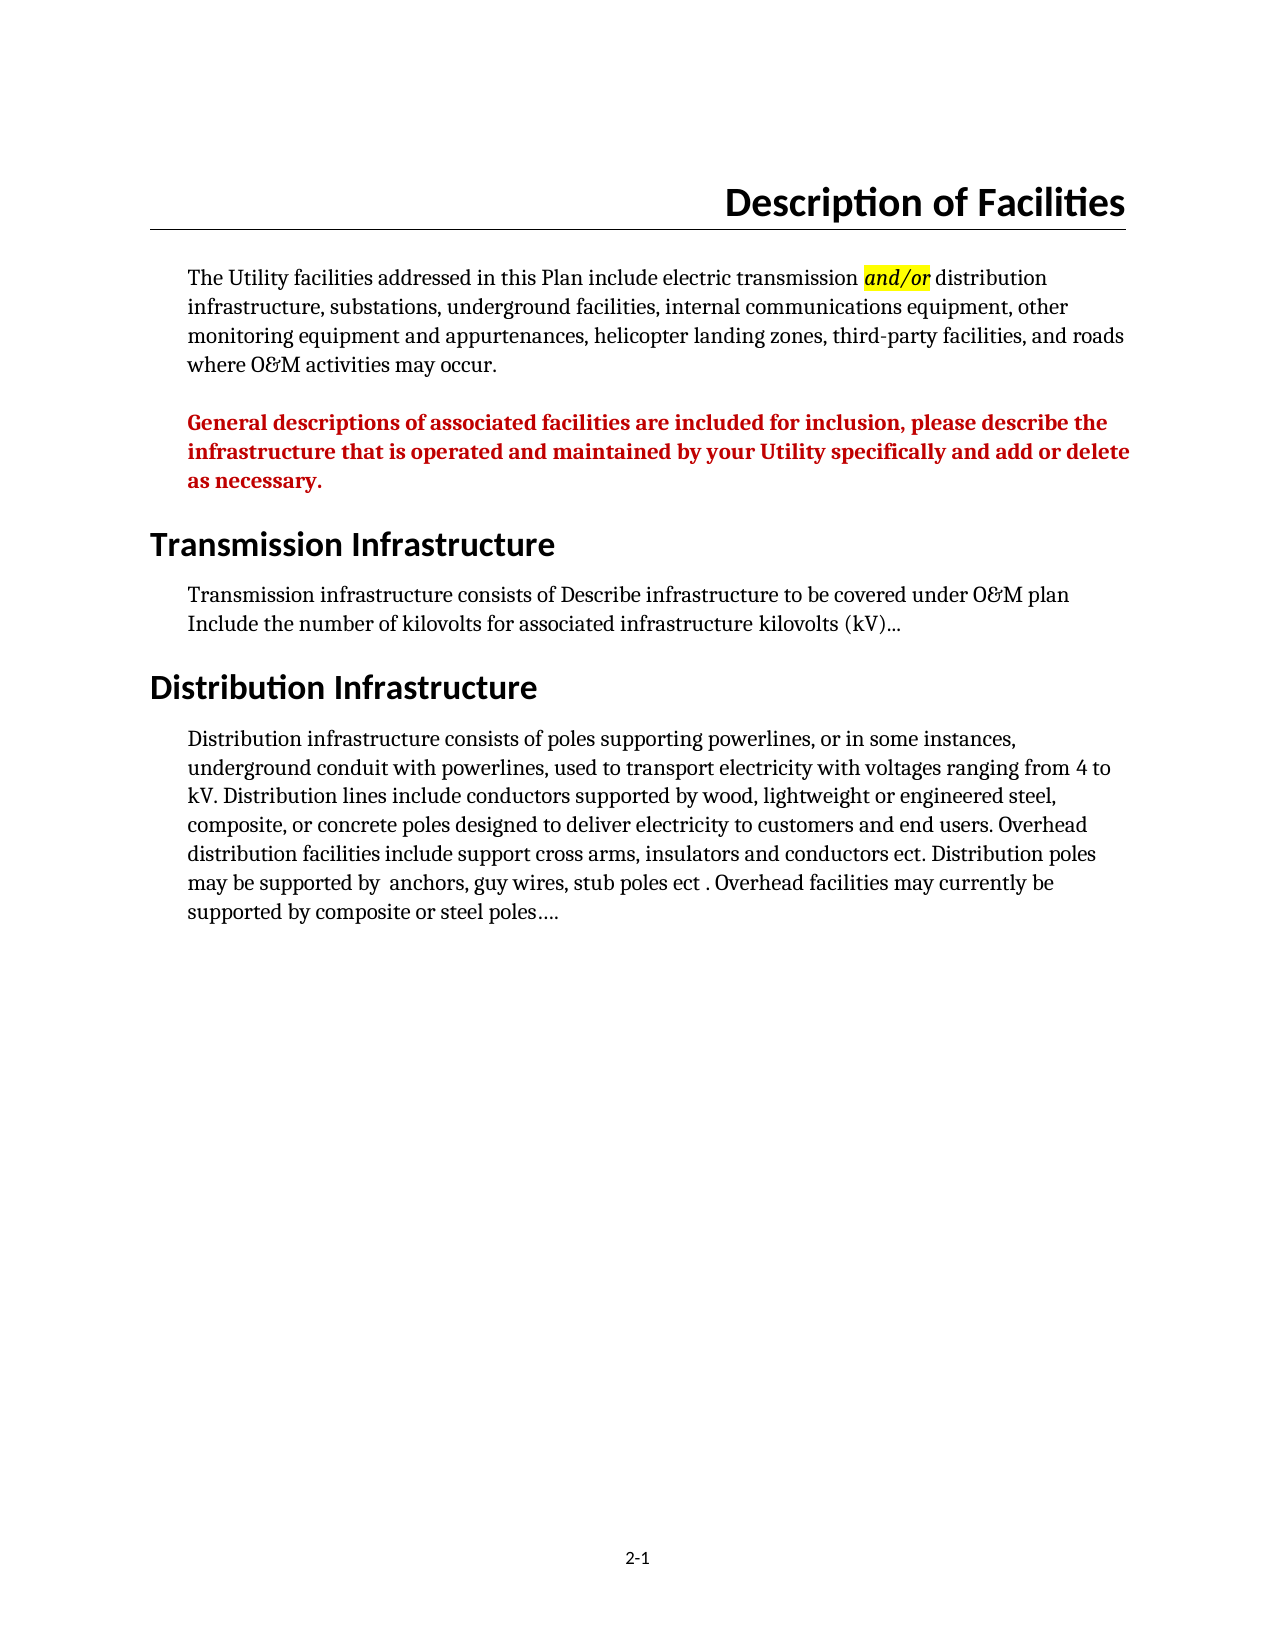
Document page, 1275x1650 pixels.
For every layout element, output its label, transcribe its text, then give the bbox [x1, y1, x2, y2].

subtitle Distribution Infrastructure [150, 665, 1139, 708]
text The Utility facilities addressed in this Plan include electric transmission and/or distribution infrastructure, substations, underground facilities, internal communications equipment, other monitoring equipment and appurtenances, helicopter landing zones, third-party facilities, and roads where O&M activities may occur. [187, 265, 1139, 378]
text Transmission infrastructure consists of kilovolts (kV)... [187, 582, 1123, 637]
text Description of Facilities [150, 176, 1126, 229]
subtitle Transmission Infrastructure [150, 522, 1139, 565]
text General descriptions of associated facilities are included for inclusion, please describe the infrastructure that is operated and maintained by your Utility specifically and add or delete as necessary. [187, 410, 1139, 494]
text Distribution infrastructure consists of poles supporting powerlines, or in some instances, underground conduit with powerlines, used to transport electricity with voltages ranging from kV. Distribution lines include conductors supported by wood, lightweight or engineered steel, composite, or concrete poles designed to deliver electricity to customers and end users. Overhead distribution facilities include . Distribution poles may be supported by . Overhead facilities may currently be supported by . [187, 725, 1123, 925]
